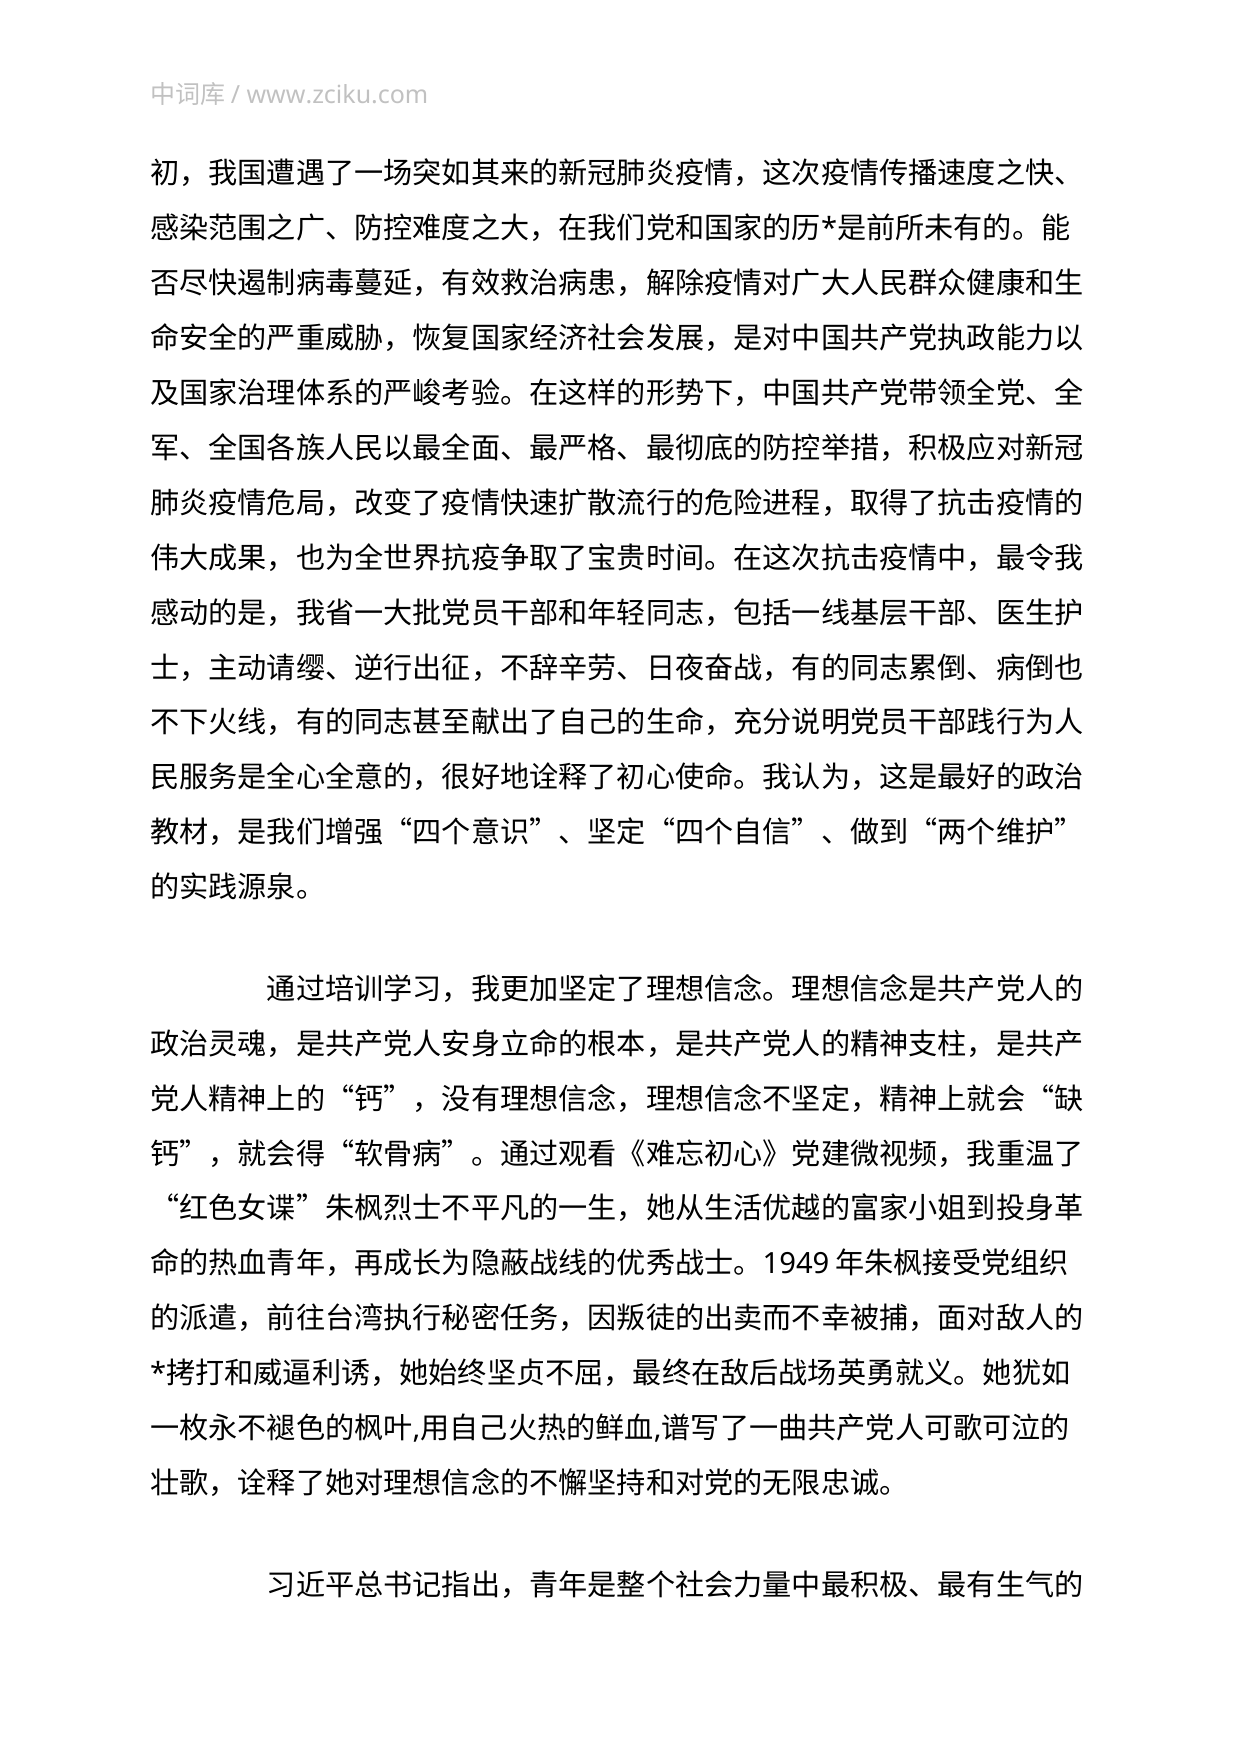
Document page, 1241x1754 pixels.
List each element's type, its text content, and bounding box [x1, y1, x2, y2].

text 通过培训学习，我更加坚定了理想信念。理想信念是共产党人的政治灵魂，是共产党人安身立命的根本，是共产党人的精神支柱，是共产党人精神上的“钙”，没有理想信念，理想信念不坚定，精神上就会“缺钙”，就会得“软骨病”。通过观看《难忘初心》党建微视频，我重温了“红色女谍”朱枫烈士不平凡的一生，她从生活优越的富家小姐到投身革命的热血青年，再成长为隐蔽战线的优秀战士。1949年朱枫接受党组织的派遣，前往台湾执行秘密任务，因叛徒的出卖而不幸被捕，面对敌人的*拷打和威逼利诱，她始终坚贞不屈，最终在敌后战场英勇就义。她犹如一枚永不褪色的枫叶,用自己火热的鲜血,谱写了一曲共产党人可歌可泣的壮歌，诠释了她对理想信念的不懈坚持和对党的无限忠诚。 [150, 966, 1090, 1502]
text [150, 1562, 1090, 1604]
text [150, 150, 1090, 906]
